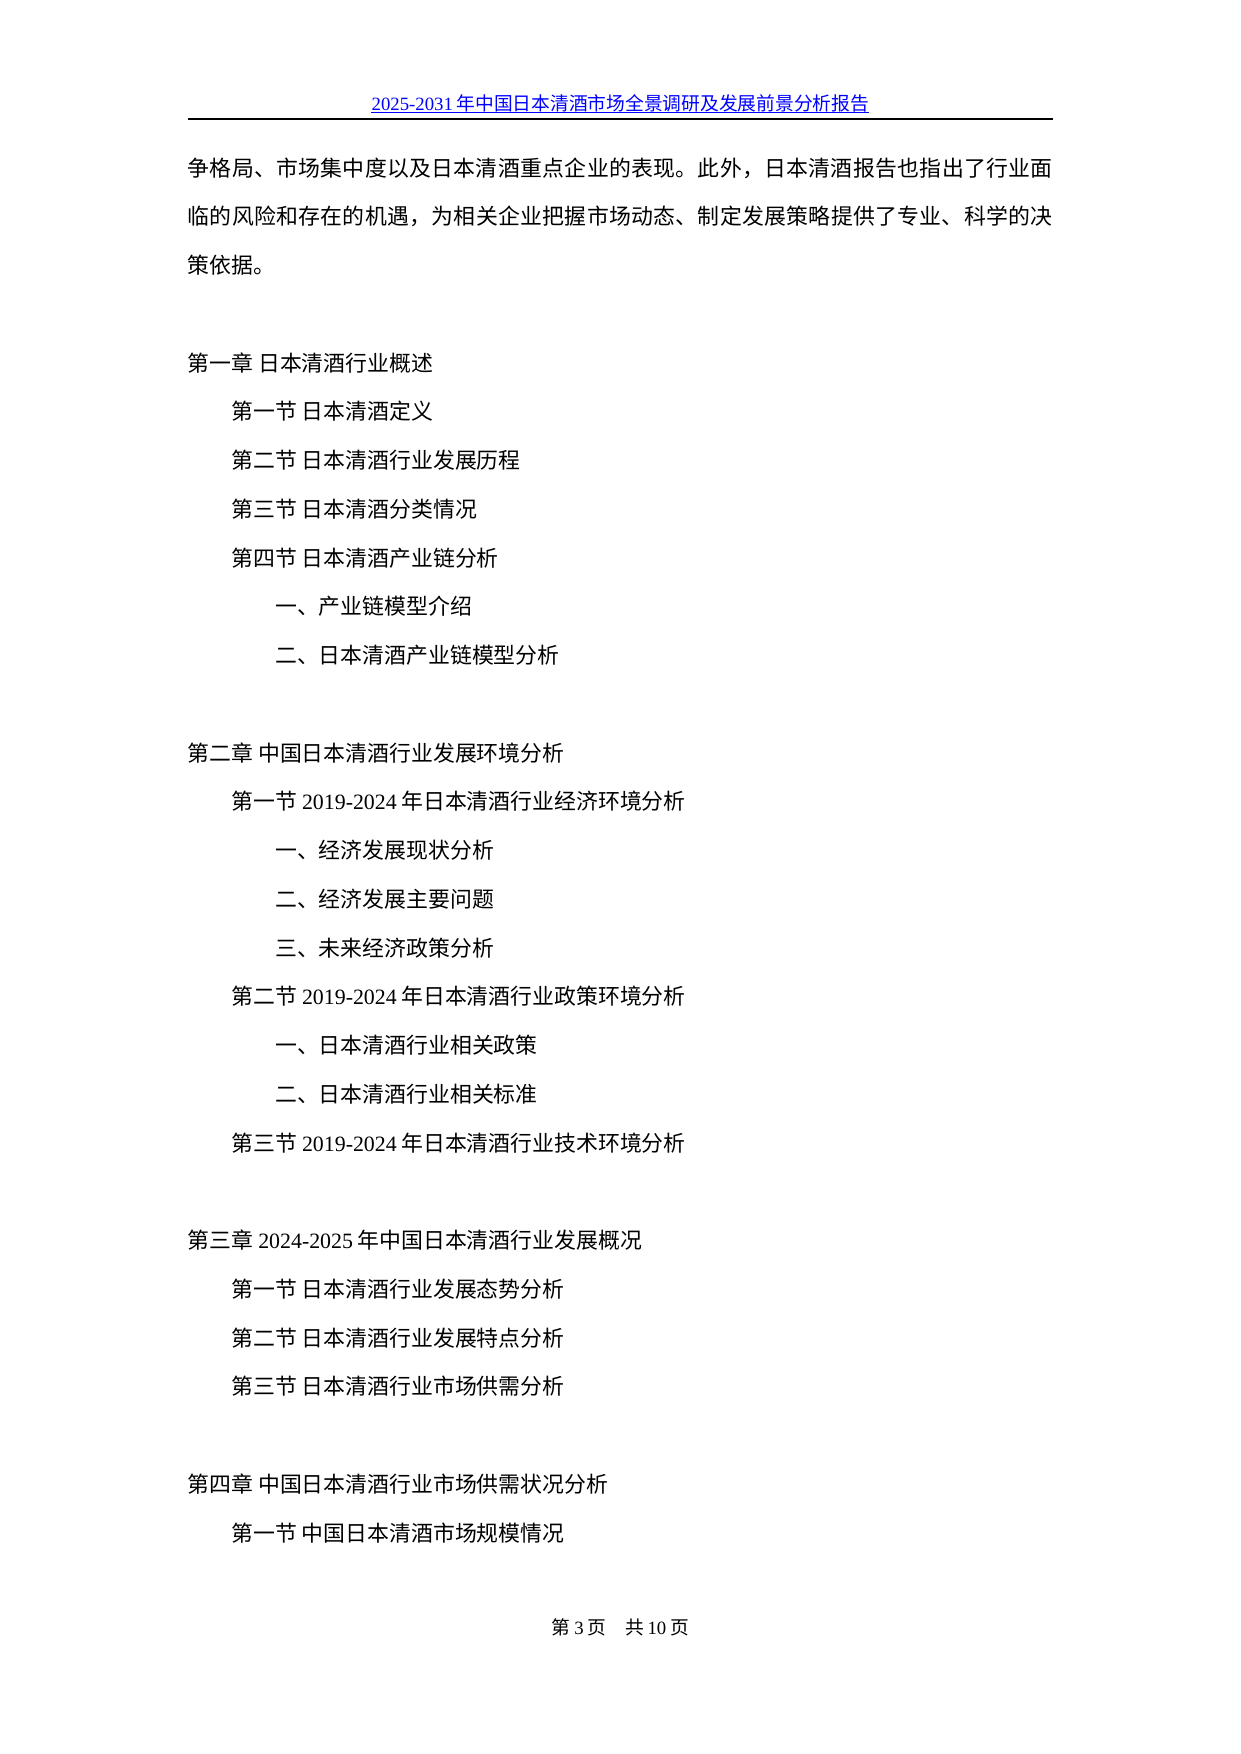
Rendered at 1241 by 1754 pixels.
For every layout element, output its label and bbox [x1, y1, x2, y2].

text [187, 150, 1053, 1548]
